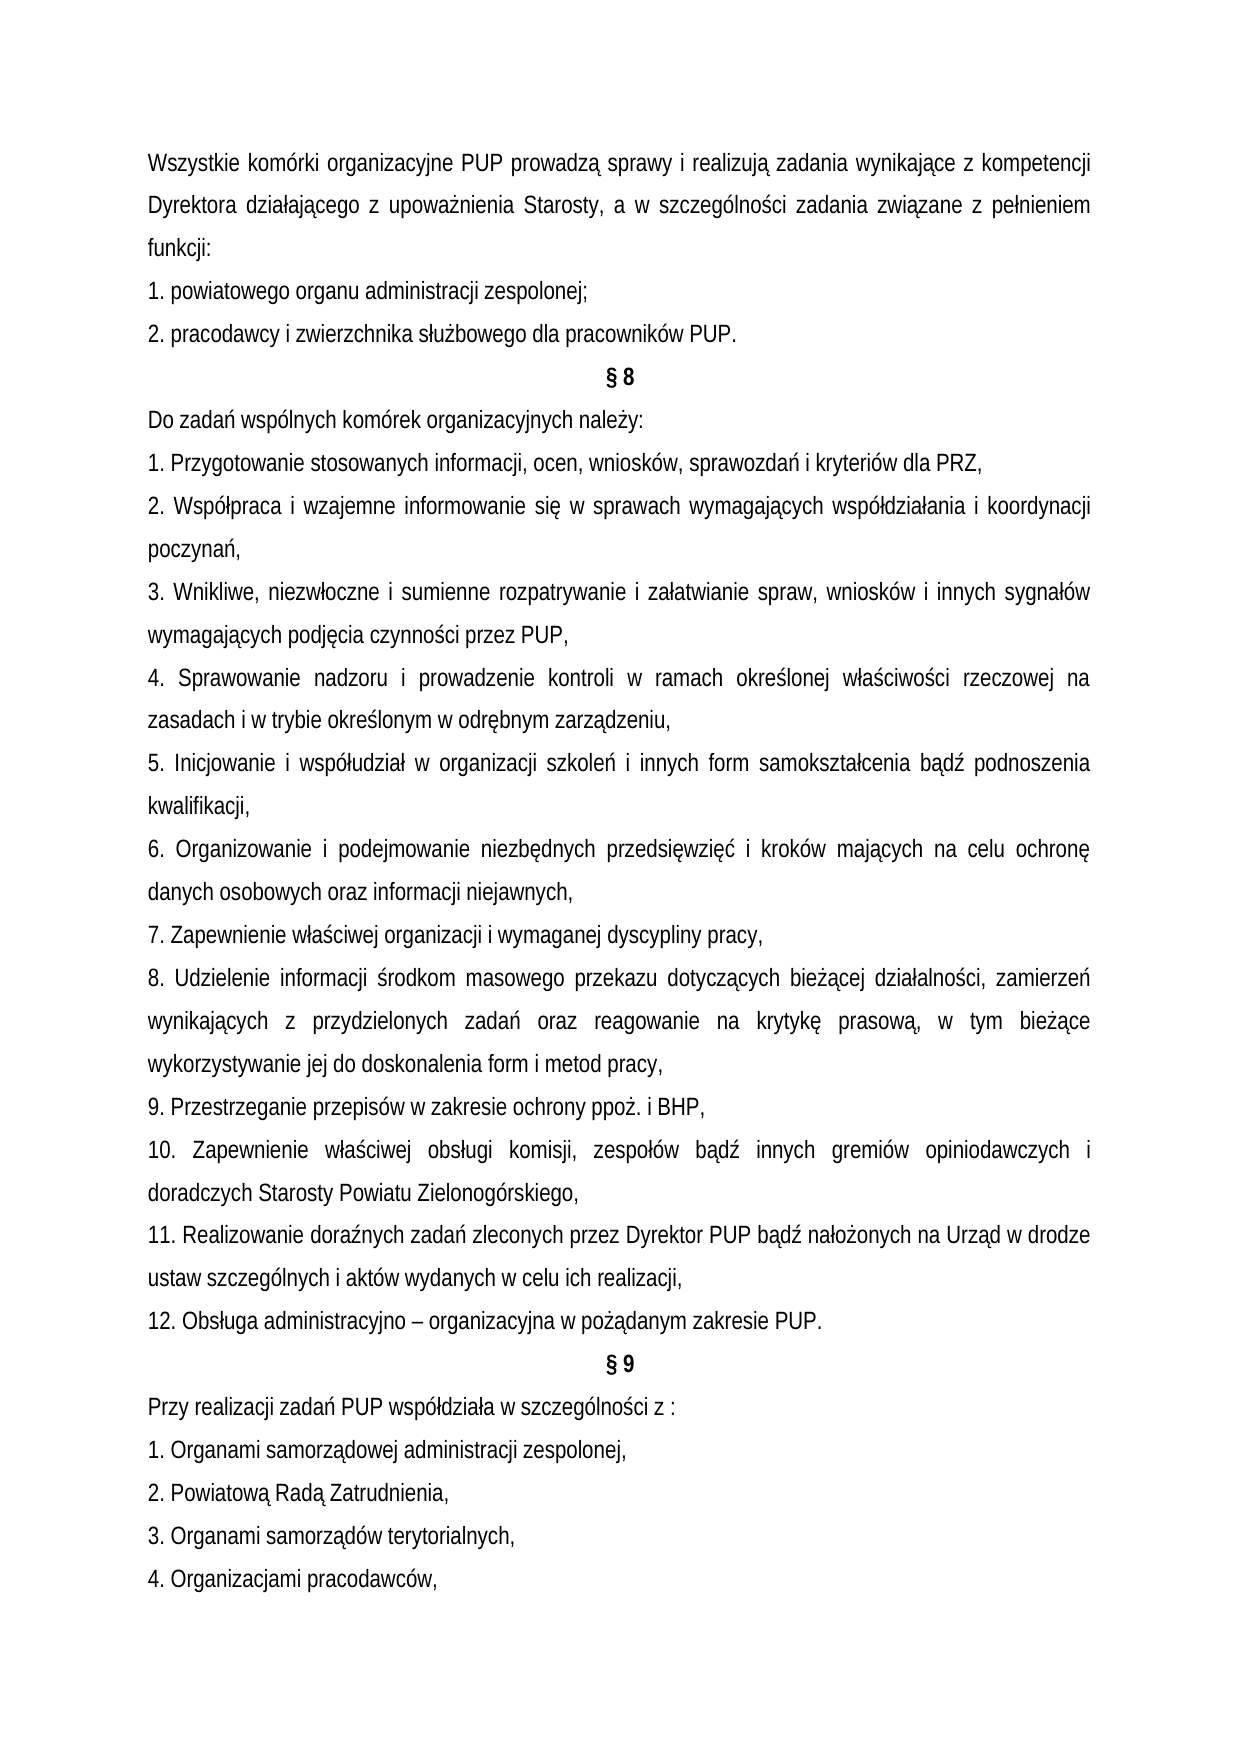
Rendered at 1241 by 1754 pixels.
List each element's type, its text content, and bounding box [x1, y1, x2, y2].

text 8. Udzielenie informacji środkom masowego przekazu dotyczących bieżącej działalności, zamierzeń wynikających z przydzielonych zadań oraz reagowanie na krytykę prasową, w tym bieżące wykorzystywanie jej do doskonalenia form i metod pracy, [148, 963, 1093, 1077]
text 3. Organami samorządów terytorialnych, [148, 1521, 1093, 1549]
text 7. Zapewnienie właściwej organizacji i wymaganej dyscypliny pracy, [148, 920, 1093, 949]
text 3. Wnikliwe, niezwłoczne i sumienne rozpatrywanie i załatwianie spraw, wniosków i innych sygnałów wymagających podjęcia czynności przez PUP, [148, 577, 1093, 648]
text 9. Przestrzeganie przepisów w zakresie ochrony ppoż. i BHP, [148, 1092, 1093, 1120]
text 4. Organizacjami pracodawców, [148, 1564, 1093, 1592]
text 1. powiatowego organu administracji zespolonej; [148, 276, 1093, 305]
text 1. Organami samorządowej administracji zespolonej, [148, 1435, 1093, 1464]
text 1. Przygotowanie stosowanych informacji, ocen, wniosków, sprawozdań i kryteriów dla PRZ, [148, 448, 1093, 477]
text 6. Organizowanie i podejmowanie niezbędnych przedsięwzięć i kroków mających na celu ochronę danych osobowych oraz informacji niejawnych, [148, 834, 1093, 906]
text § 8 [148, 362, 1093, 391]
text 11. Realizowanie doraźnych zadań zleconych przez Dyrektor PUP bądź nałożonych na Urząd w drodze ustaw szczególnych i aktów wydanych w celu ich realizacji, [148, 1221, 1093, 1292]
text 10. Zapewnienie właściwej obsługi komisji, zespołów bądź innych gremiów opiniodawczych i doradczych Starosty Powiatu Zielonogórskiego, [148, 1135, 1093, 1206]
text 5. Inicjowanie i współudział w organizacji szkoleń i innych form samokształcenia bądź podnoszenia kwalifikacji, [148, 748, 1093, 820]
text Przy realizacji zadań PUP współdziała w szczególności z : [148, 1392, 1093, 1421]
text 4. Sprawowanie nadzoru i prowadzenie kontroli w ramach określonej właściwości rzeczowej na zasadach i w trybie określonym w odrębnym zarządzeniu, [148, 663, 1093, 734]
text 2. pracodawcy i zwierzchnika służbowego dla pracowników PUP. [148, 319, 1093, 348]
text 2. Współpraca i wzajemne informowanie się w sprawach wymagających współdziałania i koordynacji poczynań, [148, 491, 1093, 562]
text Do zadań wspólnych komórek organizacyjnych należy: [148, 405, 1093, 434]
text Wszystkie komórki organizacyjne PUP prowadzą sprawy i realizują zadania wynikające z kompetencji Dyrektora działającego z upoważnienia Starosty, a w szczególności zadania związane z pełnieniem funkcji: [148, 148, 1093, 262]
text 2. Powiatową Radą Zatrudnienia, [148, 1478, 1093, 1507]
text 12. Obsługa administracyjno – organizacyjna w pożądanym zakresie PUP. [148, 1306, 1093, 1335]
text § 9 [148, 1349, 1093, 1378]
